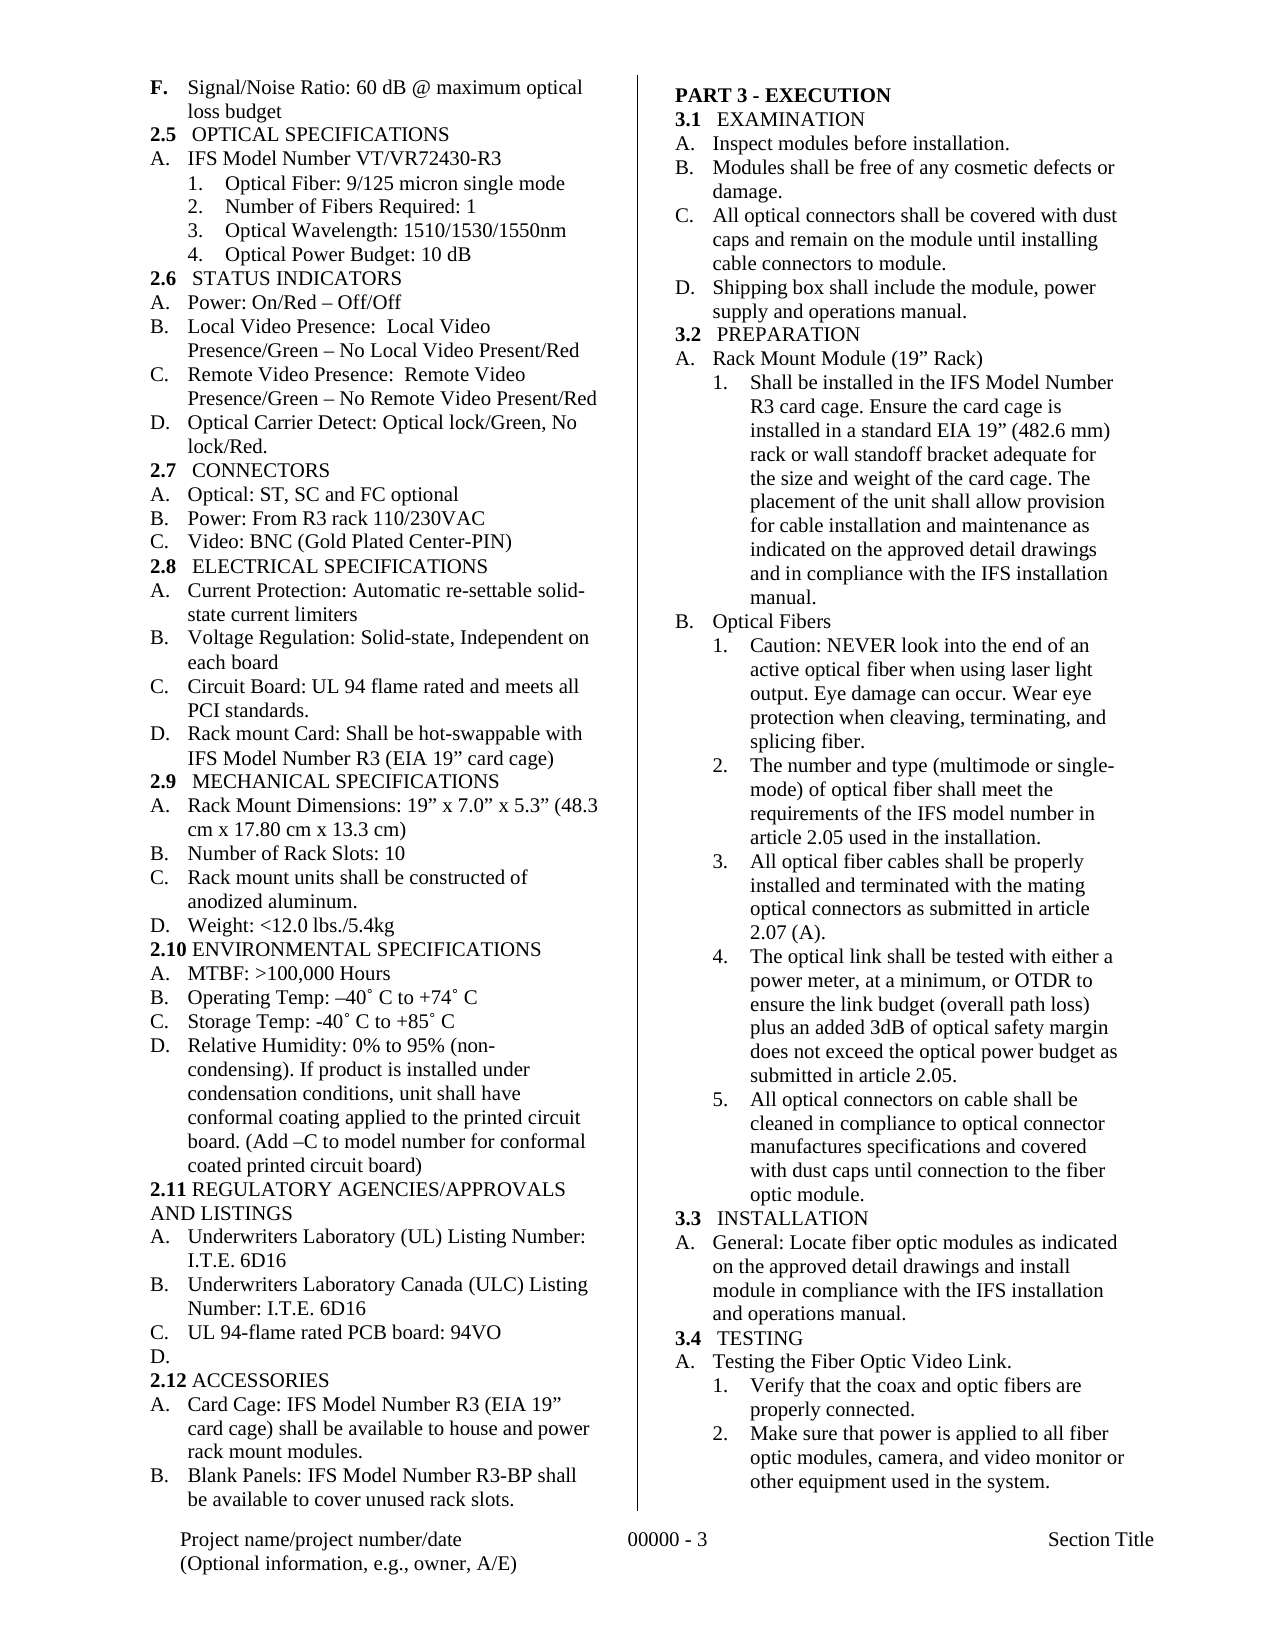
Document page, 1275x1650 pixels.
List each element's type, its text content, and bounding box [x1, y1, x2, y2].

list Power: On/Red – Off/Off [150, 290, 598, 314]
list Power: From R3 rack 110/230VAC [150, 506, 598, 530]
text requirements of the IFS model number in article 2.05 used in the installation. [750, 801, 1110, 849]
list All optical connectors on cable shall be cleaned in compliance to optical connector manufactures specifications and covered with dust caps until connection to the fiber optic module. [712, 1087, 1107, 1206]
list ENVIRONMENTAL SPECIFICATIONS [150, 937, 598, 961]
list CONNECTORS [150, 458, 598, 482]
list Rack Mount Module (19” Rack) [675, 347, 1135, 371]
list The number and type (multimode or single- mode) of optical fiber shall meet the [712, 753, 1114, 801]
list Inspect modules before installation. [675, 131, 1135, 155]
list ELECTRICAL SPECIFICATIONS [150, 554, 598, 578]
list MECHANICAL SPECIFICATIONS [150, 769, 598, 793]
text F. Signal/Noise Ratio: 60 dB @ maximum optical loss budget [150, 75, 586, 123]
list Operating Temp: –40˚ C to +74˚ C [150, 985, 598, 1009]
list EXAMINATION [675, 107, 1135, 131]
list Modules shall be free of any cosmetic defects or damage. [675, 155, 1116, 203]
list Optical Carrier Detect: Optical lock/Green, No lock/Red. [150, 410, 579, 458]
list Circuit Board: UL 94 flame rated and meets all PCI standards. [150, 674, 581, 722]
list INSTALLATION [675, 1206, 1135, 1230]
text IFS Model Number R3 (EIA 19” card cage) [187, 745, 598, 769]
list Card Cage: IFS Model Number R3 (EIA 19” card cage) shall be available to house and power rack mount modules. [150, 1392, 591, 1463]
list Caution: NEVER look into the end of an active optical fiber when using laser light [712, 633, 1095, 681]
list Rack mount units shall be constructed of anodized aluminum. [150, 866, 528, 913]
list The optical link shall be tested with either a power meter, at a minimum, or OTDR to ensure the link budget (overall path loss) plus an added 3dB of optical safety margin does not exceed the optical power budget as submitted in article 2.05. [712, 944, 1118, 1087]
text other equipment used in the system. [750, 1469, 1135, 1493]
list Testing the Fiber Optic Video Link. [675, 1349, 1135, 1373]
list ACCESSORIES [150, 1368, 598, 1392]
list Rack Mount Dimensions: 19” x 7.0” x 5.3” (48.3 cm x 17.80 cm x 13.3 cm) [150, 794, 598, 842]
list STATUS INDICATORS [150, 266, 598, 290]
text optical connectors as submitted in article [750, 897, 1135, 921]
list Local Video Presence: Local Video Presence/Green – No Local Video Present/Red [150, 314, 579, 362]
text each board [187, 649, 598, 674]
list Make sure that power is applied to all fiber optic modules, camera, and video monitor or [712, 1422, 1124, 1469]
text protection when cleaving, terminating, and splicing fiber. [750, 705, 1108, 753]
text output. Eye damage can occur. Wear eye [750, 681, 1135, 705]
list TESTING [675, 1325, 1135, 1349]
text condensation conditions, unit shall have conformal coating applied to the printed circuit [187, 1081, 581, 1129]
text caps and remain on the module until installing cable connectors to module. [712, 227, 1135, 275]
list Relative Humidity: 0% to 95% (non- condensing). If product is installed under [150, 1033, 530, 1081]
list Blank Panels: IFS Model Number R3-BP shall be available to cover unused rack slots. [150, 1464, 577, 1512]
list REGULATORY AGENCIES/APPROVALS AND LISTINGS [150, 1177, 569, 1225]
list Current Protection: Automatic re-settable solid- state current limiters [150, 578, 586, 626]
text D. [150, 1344, 598, 1368]
list Optical Wavelength: 1510/1530/1550nm [187, 218, 598, 242]
list OPTICAL SPECIFICATIONS [150, 123, 598, 147]
list IFS Model Number VT/VR72430-R3 [150, 147, 598, 170]
list Number of Rack Slots: 10 [150, 842, 598, 865]
list Voltage Regulation: Solid-state, Independent on [150, 626, 598, 649]
list All optical connectors shall be covered with dust [675, 203, 1135, 227]
list PREPARATION [675, 323, 1135, 347]
text board. (Add –C to model number for conformal coated printed circuit board) [187, 1129, 598, 1177]
list Optical Power Budget: 10 dB [187, 242, 598, 266]
text I.T.E. 6D16 [187, 1248, 598, 1272]
list Shipping box shall include the module, power supply and operations manual. [675, 275, 1096, 323]
list Rack mount Card: Shall be hot-swappable with [150, 722, 598, 745]
list Optical Fibers [675, 609, 1135, 633]
list UL 94-flame rated PCB board: 94VO [150, 1321, 598, 1344]
text 2.07 (A). [750, 921, 1135, 944]
list MTBF: >100,000 Hours [150, 961, 598, 985]
list Verify that the coax and optic fibers are properly connected. [712, 1374, 1082, 1422]
list Underwriters Laboratory (UL) Listing Number: [150, 1225, 598, 1248]
list Underwriters Laboratory Canada (ULC) Listing Number: I.T.E. 6D16 [150, 1273, 588, 1321]
subtitle PART 3 - EXECUTION [675, 83, 1135, 107]
list Optical Fiber: 9/125 micron single mode [187, 170, 598, 194]
list Number of Fibers Required: 1 [187, 194, 598, 218]
list Shall be installed in the IFS Model Number R3 card cage. Ensure the card cage is installed in a standard EIA 19” (482.6 mm) rack or wall standoff bracket adequate for the size and weight of the card cage. The placement of the unit shall allow provision for cable installation and maintenance as indicated on the approved detail drawings and in compliance with the IFS installation manual. [712, 371, 1114, 609]
list Remote Video Presence: Remote Video Presence/Green – No Remote Video Present/Red [150, 362, 597, 410]
list All optical fiber cables shall be properly installed and terminated with the mating [712, 849, 1086, 897]
list Weight: <12.0 lbs./5.4kg [150, 913, 598, 937]
list Storage Temp: -40˚ C to +85˚ C [150, 1009, 598, 1033]
text A. General: Locate fiber optic modules as indicated on the approved detail drawings and install module in compliance with the IFS installation and operations manual. [675, 1230, 1118, 1325]
list Optical: ST, SC and FC optional [150, 482, 598, 506]
list Video: BNC (Gold Plated Center-PIN) [150, 530, 598, 554]
